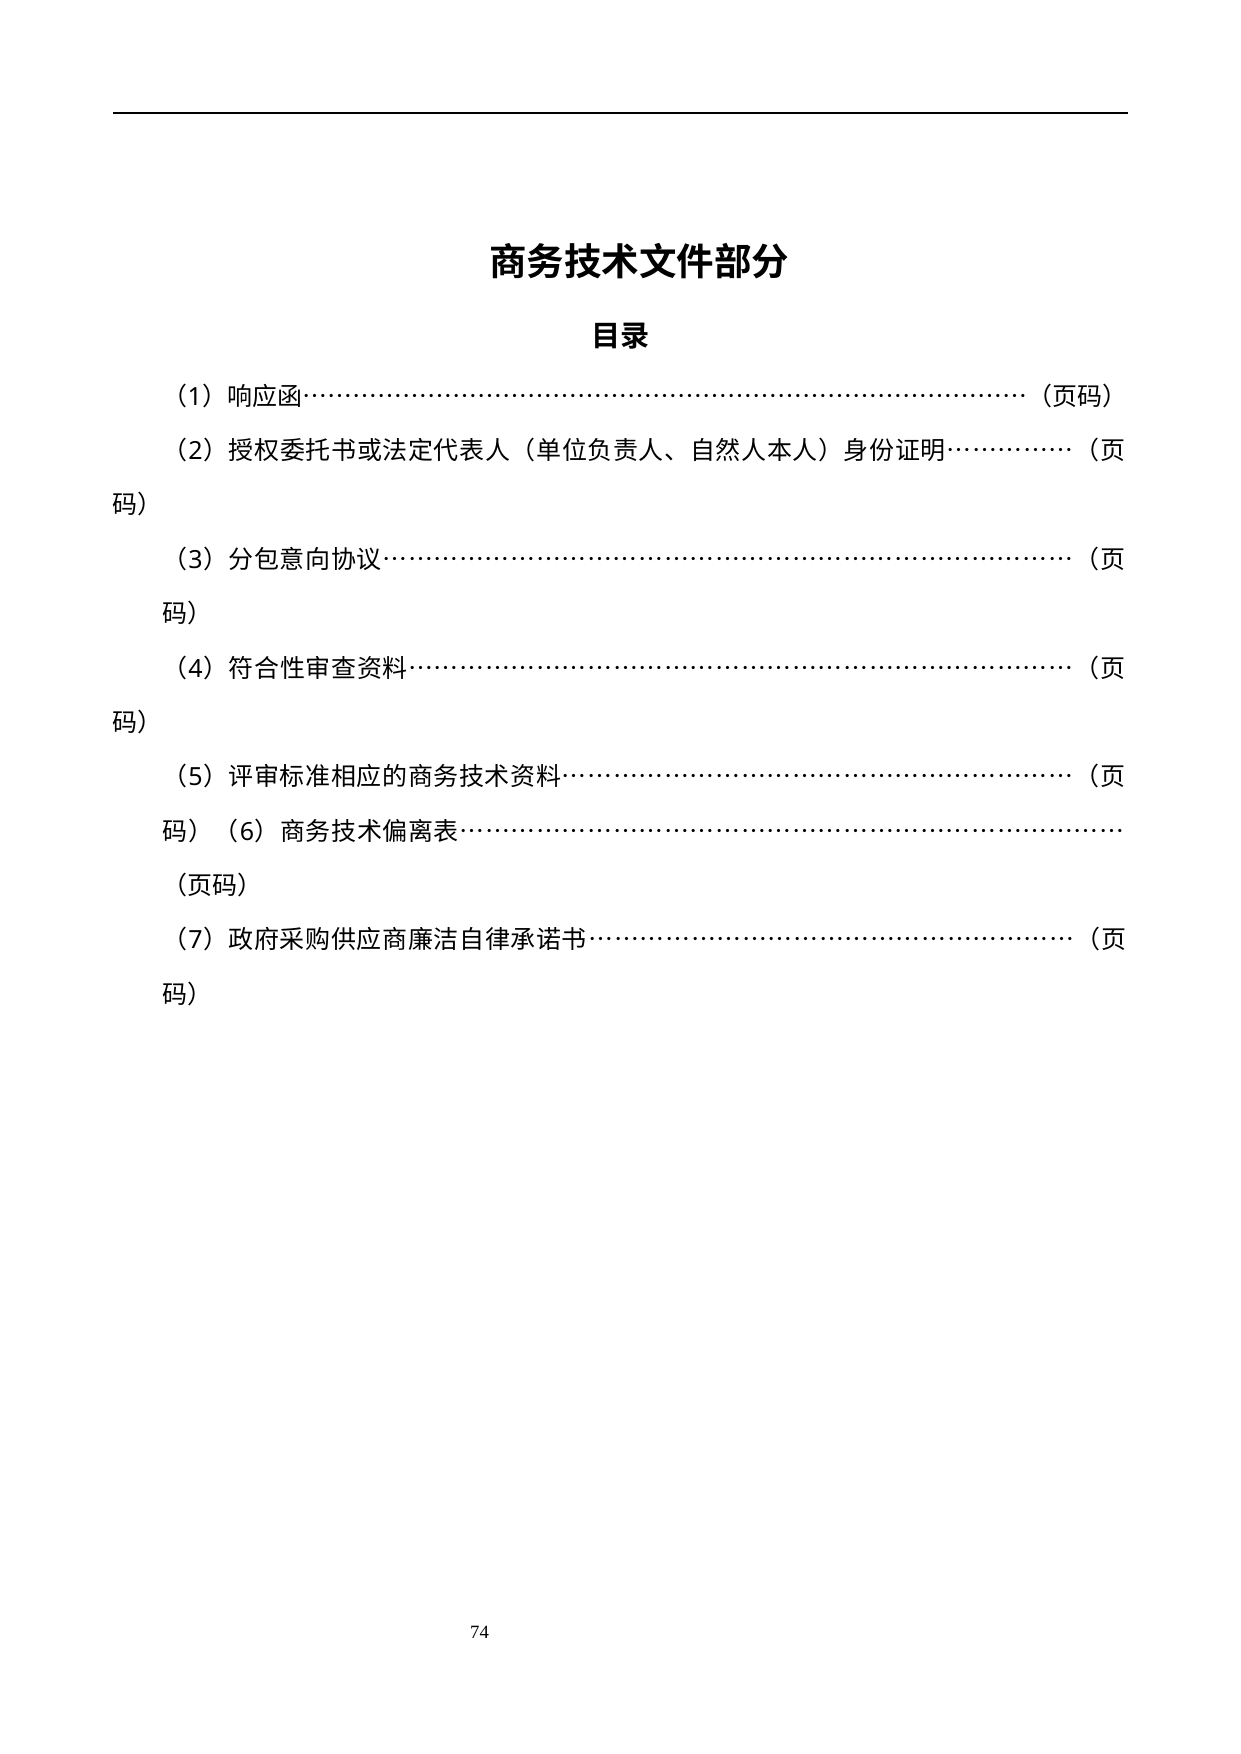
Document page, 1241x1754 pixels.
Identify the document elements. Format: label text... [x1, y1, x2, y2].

text （3）分包意向协议………………………………………………………………………（页码） [162, 539, 1128, 630]
list （2）授权委托书或法定代表人（单位负责人、自然人本人）身份证明……………（页码） [112, 431, 1128, 521]
text 目录 [112, 313, 1128, 355]
text （7）政府采购供应商廉洁自律承诺书…………………………………………………（页码） [162, 920, 1128, 1011]
text （4）符合性审查资料……………………………………………………………………（页码） [112, 648, 1128, 739]
text 商务技术文件部分 [112, 231, 1084, 286]
text （5）评审标准相应的商务技术资料……………………………………………………（页码）（6）商务技术偏离表……………………………………………………………………（页码） [162, 757, 1128, 902]
list （1）响应函……………………………………………………………………………（页码） [112, 376, 1128, 412]
